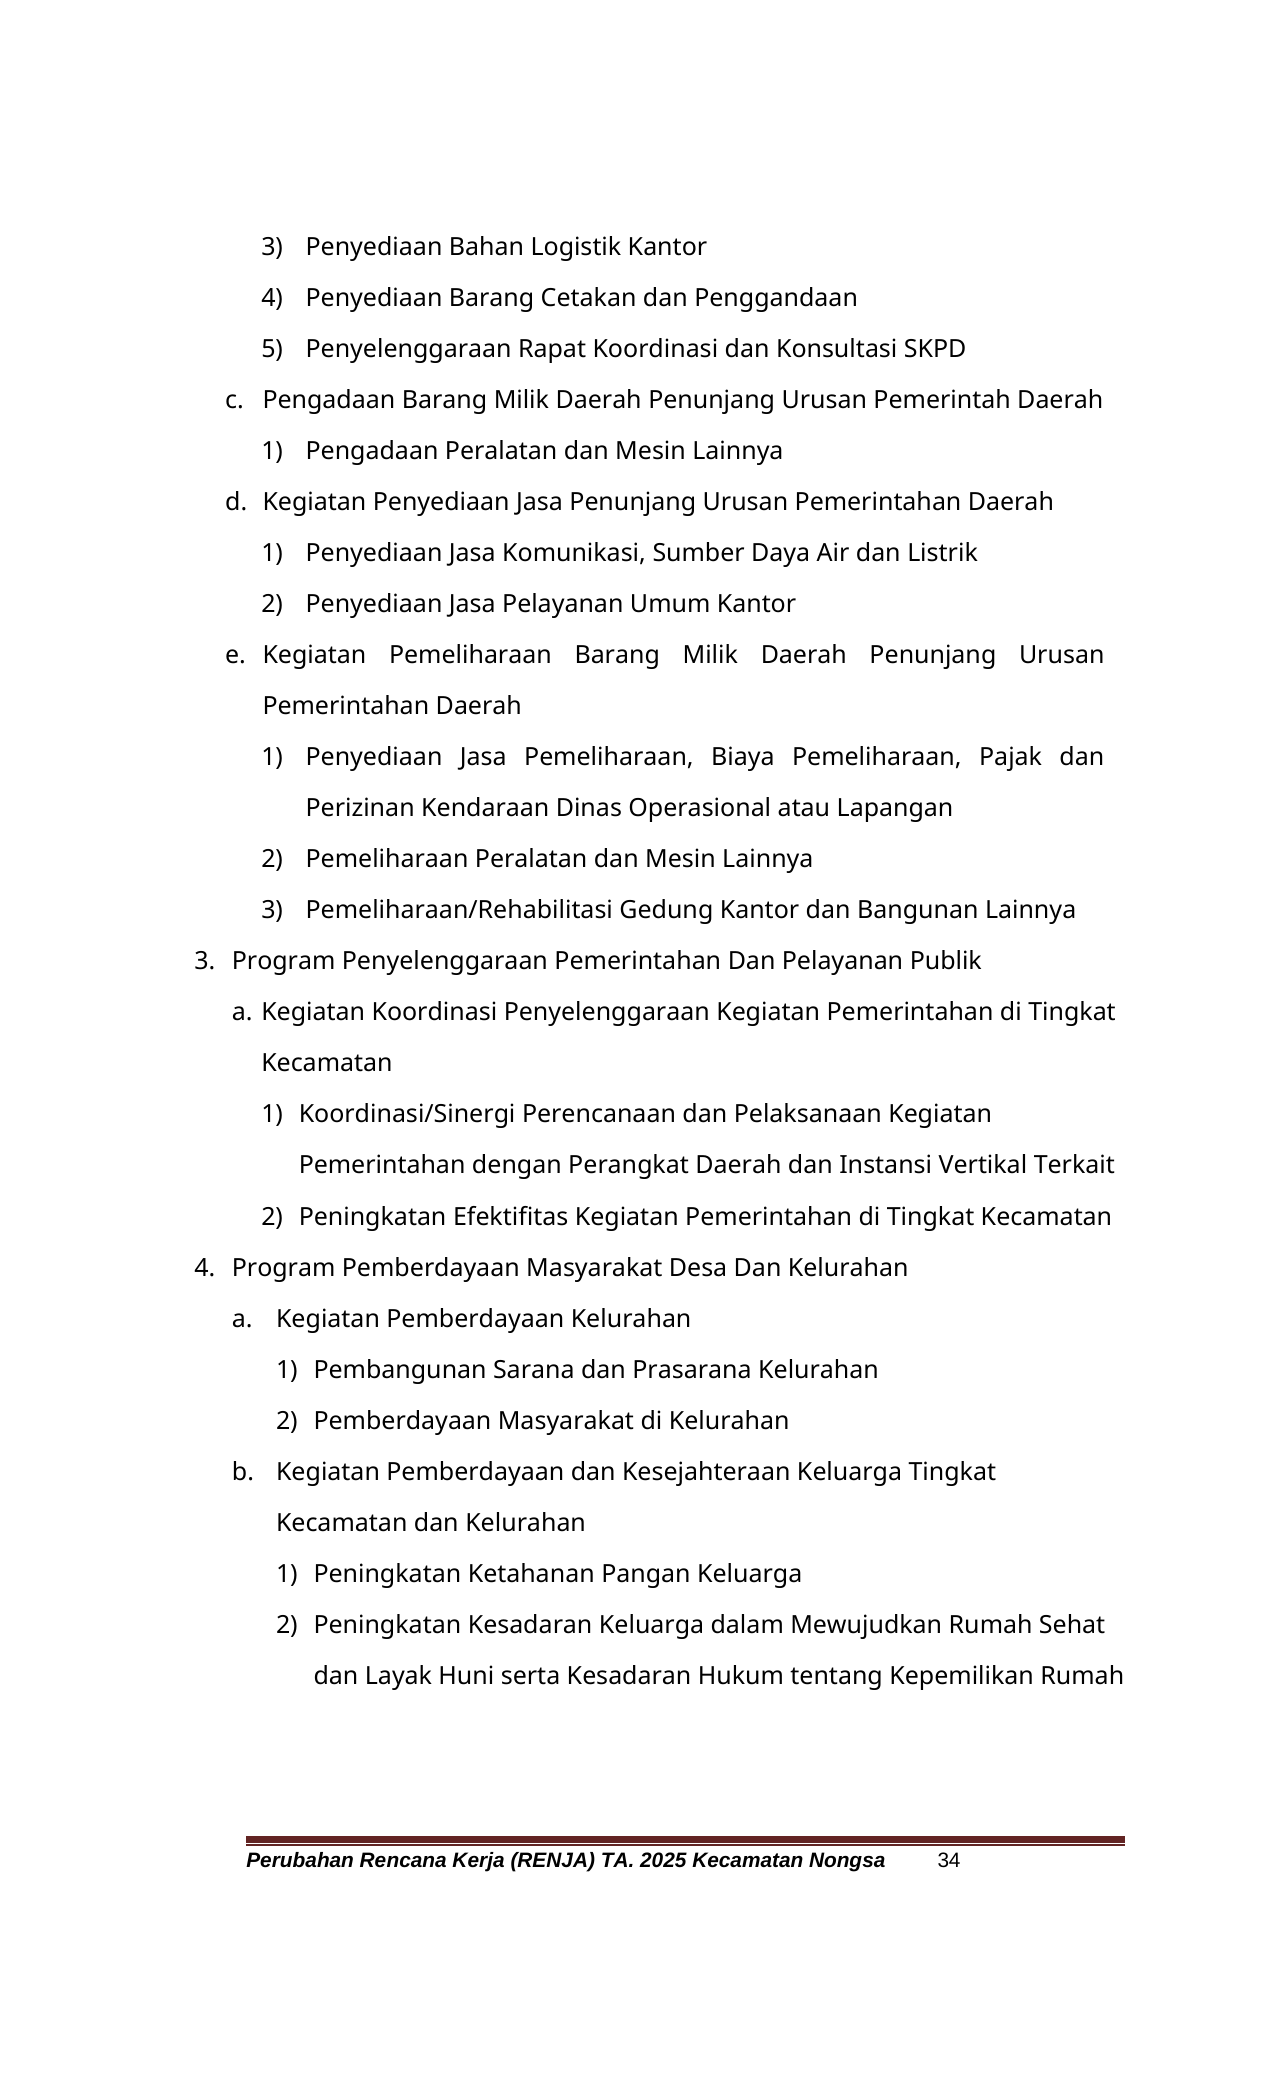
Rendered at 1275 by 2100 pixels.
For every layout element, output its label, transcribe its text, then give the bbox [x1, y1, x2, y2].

list Penyediaan Jasa Pelayanan Umum Kantor [261, 586, 1105, 620]
list Penyediaan Jasa Komunikasi, Sumber Daya Air dan Listrik [261, 535, 1105, 569]
list Kegiatan Pemberdayaan dan Kesejahteraan Keluarga Tingkat Kecamatan dan Kelurahan [232, 1453, 1125, 1538]
list Peningkatan Kesadaran Keluarga dalam Mewujudkan Rumah Sehat dan Layak Huni serta Kesadaran Hukum tentang Kepemilikan Rumah [276, 1607, 1125, 1692]
list Pengadaan Barang Milik Daerah Penunjang Urusan Pemerintah Daerah [225, 382, 1105, 416]
list Koordinasi/Sinergi Perencanaan dan Pelaksanaan Kegiatan Pemerintahan dengan Perangkat Daerah dan Instansi Vertikal Terkait [261, 1096, 1125, 1181]
list Penyediaan Bahan Logistik Kantor [261, 228, 1105, 262]
list Peningkatan Efektifitas Kegiatan Pemerintahan di Tingkat Kecamatan [261, 1198, 1125, 1232]
list Kegiatan Penyediaan Jasa Penunjang Urusan Pemerintahan Daerah [225, 484, 1105, 518]
list Kegiatan Koordinasi Penyelenggaraan Kegiatan Pemerintahan di Tingkat Kecamatan [232, 994, 1125, 1079]
list Pemberdayaan Masyarakat di Kelurahan [276, 1402, 1125, 1436]
list Program Pemberdayaan Masyarakat Desa Dan Kelurahan [194, 1249, 1125, 1283]
list Peningkatan Ketahanan Pangan Keluarga [276, 1556, 1125, 1589]
list Pemeliharaan/Rehabilitasi Gedung Kantor dan Bangunan Lainnya [261, 892, 1105, 926]
list Pembangunan Sarana dan Prasarana Kelurahan [276, 1351, 1125, 1385]
list Kegiatan Pemeliharaan Barang Milik Daerah Penunjang Urusan Pemerintahan Daerah [225, 637, 1105, 722]
list Penyelenggaraan Rapat Koordinasi dan Konsultasi SKPD [261, 331, 1105, 364]
list Pengadaan Peralatan dan Mesin Lainnya [261, 433, 1105, 467]
list Kegiatan Pemberdayaan Kelurahan [232, 1300, 1125, 1334]
list Program Penyelenggaraan Pemerintahan Dan Pelayanan Publik [194, 943, 1125, 977]
list Penyediaan Jasa Pemeliharaan, Biaya Pemeliharaan, Pajak dan Perizinan Kendaraan Dinas Operasional atau Lapangan [261, 739, 1105, 824]
list Pemeliharaan Peralatan dan Mesin Lainnya [261, 841, 1105, 875]
list Penyediaan Barang Cetakan dan Penggandaan [261, 279, 1105, 313]
